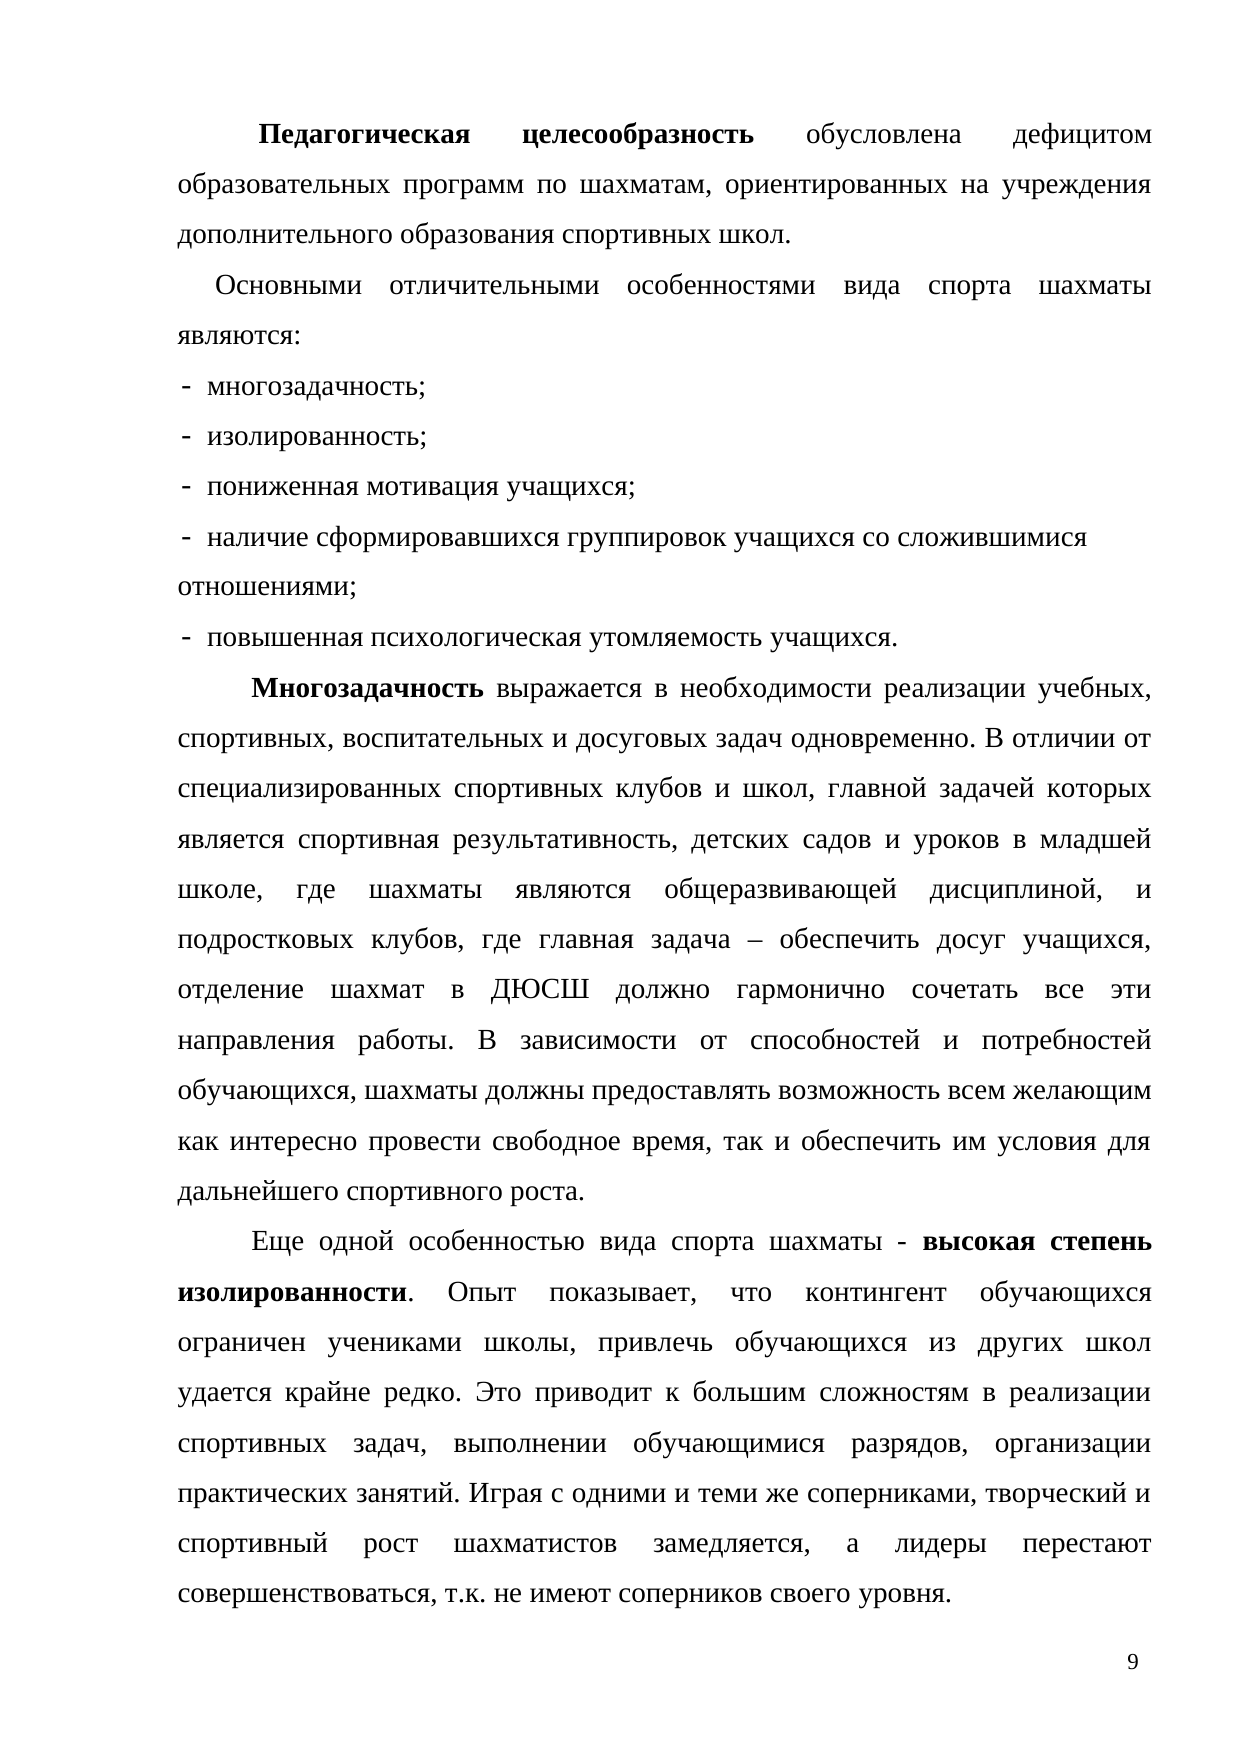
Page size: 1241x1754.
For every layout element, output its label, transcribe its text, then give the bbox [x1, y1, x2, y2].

list пониженная мотивация учащихся; [177, 468, 1211, 504]
list многозадачность; [177, 368, 1211, 404]
text Педагогическая целесообразность обусловлена дефицитом образовательных программ по шахматам, ориентированных на учреждения дополнительного образования спортивных школ. [177, 116, 1152, 250]
text Еще одной особенностью вида спорта шахматы - высокая степень изолированности. Опыт показывает, что контингент обучающихся ограничен учениками школы, привлечь обучающихся из других школ удается крайне редко. Это приводит к большим сложностям в реализации спортивных задач, выполнении обучающимися разрядов, организации практических занятий. Играя с одними и теми же соперниками, творческий и спортивный рост шахматистов замедляется, а лидеры перестают совершенствоваться, т.к. не имеют соперников своего уровня. [177, 1223, 1152, 1609]
list повышенная психологическая утомляемость учащихся. [177, 619, 1211, 656]
text Основными отличительными особенностями вида спорта шахматы являются: [177, 267, 1152, 351]
list изолированность; [177, 418, 1211, 454]
text Многозадачность выражается в необходимости реализации учебных, спортивных, воспитательных и досуговых задач одновременно. В отличии от специализированных спортивных клубов и школ, главной задачей которых является спортивная результативность, детских садов и уроков в младшей школе, где шахматы являются общеразвивающей дисциплиной, и подростковых клубов, где главная задача – обеспечить досуг учащихся, отделение шахмат в ДЮСШ должно гармонично сочетать все эти направления работы. В зависимости от способностей и потребностей обучающихся, шахматы должны предоставлять возможность всем желающим как интересно провести свободное время, так и обеспечить им условия для дальнейшего спортивного роста. [177, 670, 1152, 1206]
list наличие сформировавшихся группировок учащихся со сложившимися отношениями; [177, 519, 1152, 602]
